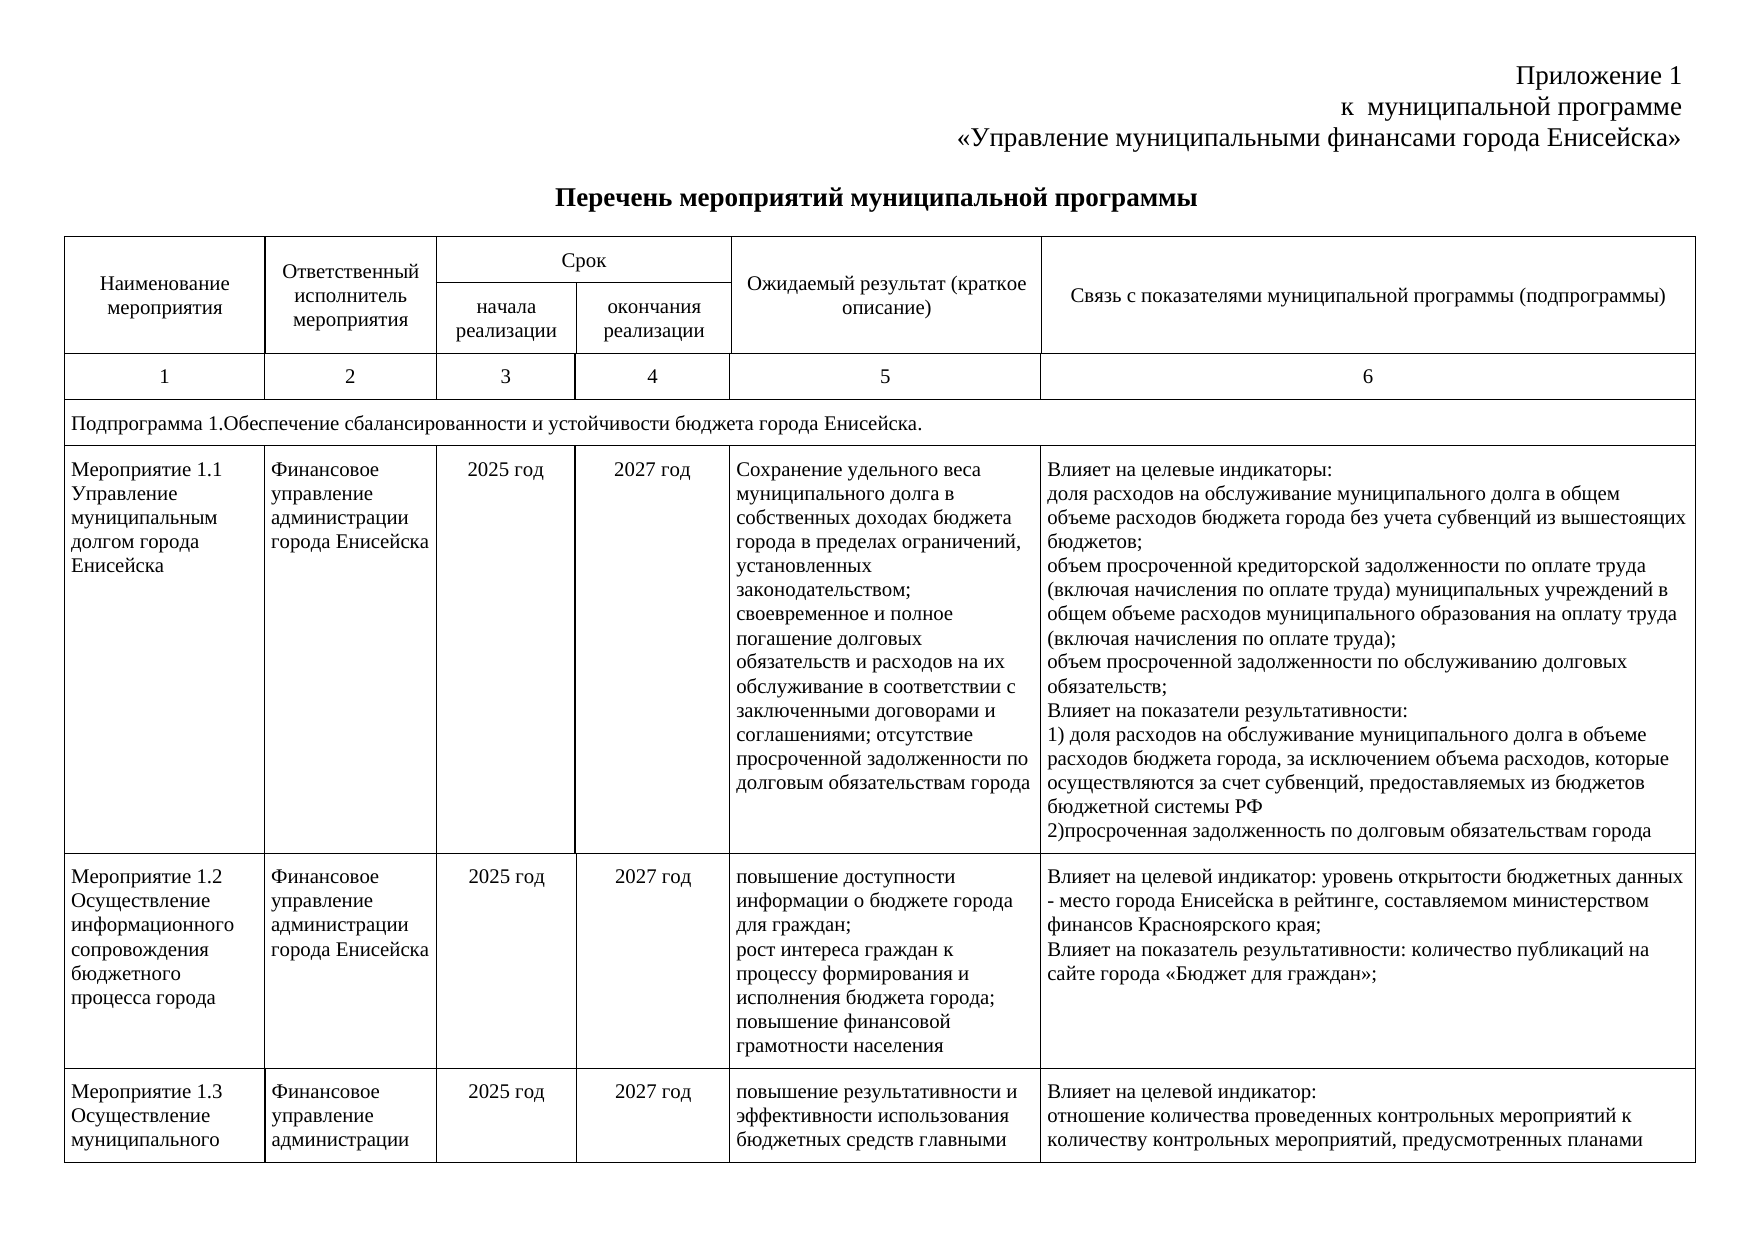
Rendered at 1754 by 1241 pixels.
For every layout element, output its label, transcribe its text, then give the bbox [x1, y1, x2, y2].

table_cell окончания реализации [577, 283, 731, 353]
table_cell 2 [265, 354, 436, 399]
table_cell 2027 год [577, 854, 729, 1067]
table_header Связь с показателями муниципальной программы (подпрограммы) [1042, 237, 1695, 353]
table_cell Влияет на целевой индикатор: уровень открытости бюджетных данных - место города Енисейска в рейтинге, составляемом министерством финансов Красноярского края; Влияет на показатель результативности: количество публикаций на сайте города «Бюджет для граждан»; [1041, 854, 1695, 1067]
table_cell Сохранение удельного веса муниципального долга в собственных доходах бюджета города в пределах ограничений, установленных законодательством; своевременное и полное погашение долговых обязательств и расходов на их обслуживание в соответствии с заключенными договорами и соглашениями; отсутствие просроченной задолженности по долговым обязательствам города [730, 446, 1040, 853]
table_cell 4 [576, 354, 729, 399]
table_cell Финансовое управление администрации города Енисейска [265, 854, 436, 1067]
table_cell Мероприятие 1.1 Управление муниципальным долгом города Енисейска [65, 446, 264, 853]
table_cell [65, 1069, 264, 1162]
table_cell 2025 год [437, 446, 574, 853]
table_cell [1041, 1069, 1695, 1162]
table_cell 6 [1041, 354, 1695, 399]
table_cell Мероприятие 1.2 Осуществление информационного сопровождения бюджетного процесса города [65, 854, 264, 1067]
text к муниципальной программе [71, 90, 1682, 121]
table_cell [730, 1069, 1040, 1162]
table_cell 5 [730, 354, 1040, 399]
table_cell 2027 год [577, 1069, 729, 1162]
text «Управление муниципальными финансами города Енисейска» [71, 121, 1682, 153]
table_header Срок [437, 237, 731, 282]
table_cell 1 [65, 354, 264, 399]
text Перечень мероприятий муниципальной программы [71, 181, 1682, 212]
table_cell Подпрограмма 1.Обеспечение сбалансированности и устойчивости бюджета города Енисейска. [65, 400, 1695, 445]
table_cell начала реализации [437, 283, 576, 353]
table_cell 2027 год [576, 446, 729, 853]
table_header Ожидаемый результат (краткое описание) [732, 237, 1041, 353]
table_cell повышение доступности информации о бюджете города для граждан; рост интереса граждан к процессу формирования и исполнения бюджета города; повышение финансовой грамотности населения [730, 854, 1040, 1067]
table_cell Влияет на целевые индикаторы: доля расходов на обслуживание муниципального долга в общем объеме расходов бюджета города без учета субвенций из вышестоящих бюджетов; объем просроченной кредиторской задолженности по оплате труда (включая начисления по оплате труда) муниципальных учреждений в общем объеме расходов муниципального образования на оплату труда (включая начисления по оплате труда); объем просроченной задолженности по обслуживанию долговых обязательств; Влияет на показатели результативности: 1) доля расходов на обслуживание муниципального долга в объеме расходов бюджета города, за исключением объема расходов, которые осуществляются за счет субвенций, предоставляемых из бюджетов бюджетной системы РФ 2)просроченная задолженность по долговым обязательствам города [1041, 446, 1695, 853]
table_header Ответственный исполнитель мероприятия [266, 237, 436, 353]
table_cell 2025 год [437, 854, 576, 1067]
table_cell 3 [437, 354, 574, 399]
text Приложение 1 [71, 59, 1682, 90]
table_header Наименование мероприятия [65, 237, 264, 353]
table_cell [266, 1069, 436, 1162]
table_cell Финансовое управление администрации города Енисейска [265, 446, 436, 853]
table_cell 2025 год [437, 1069, 576, 1162]
